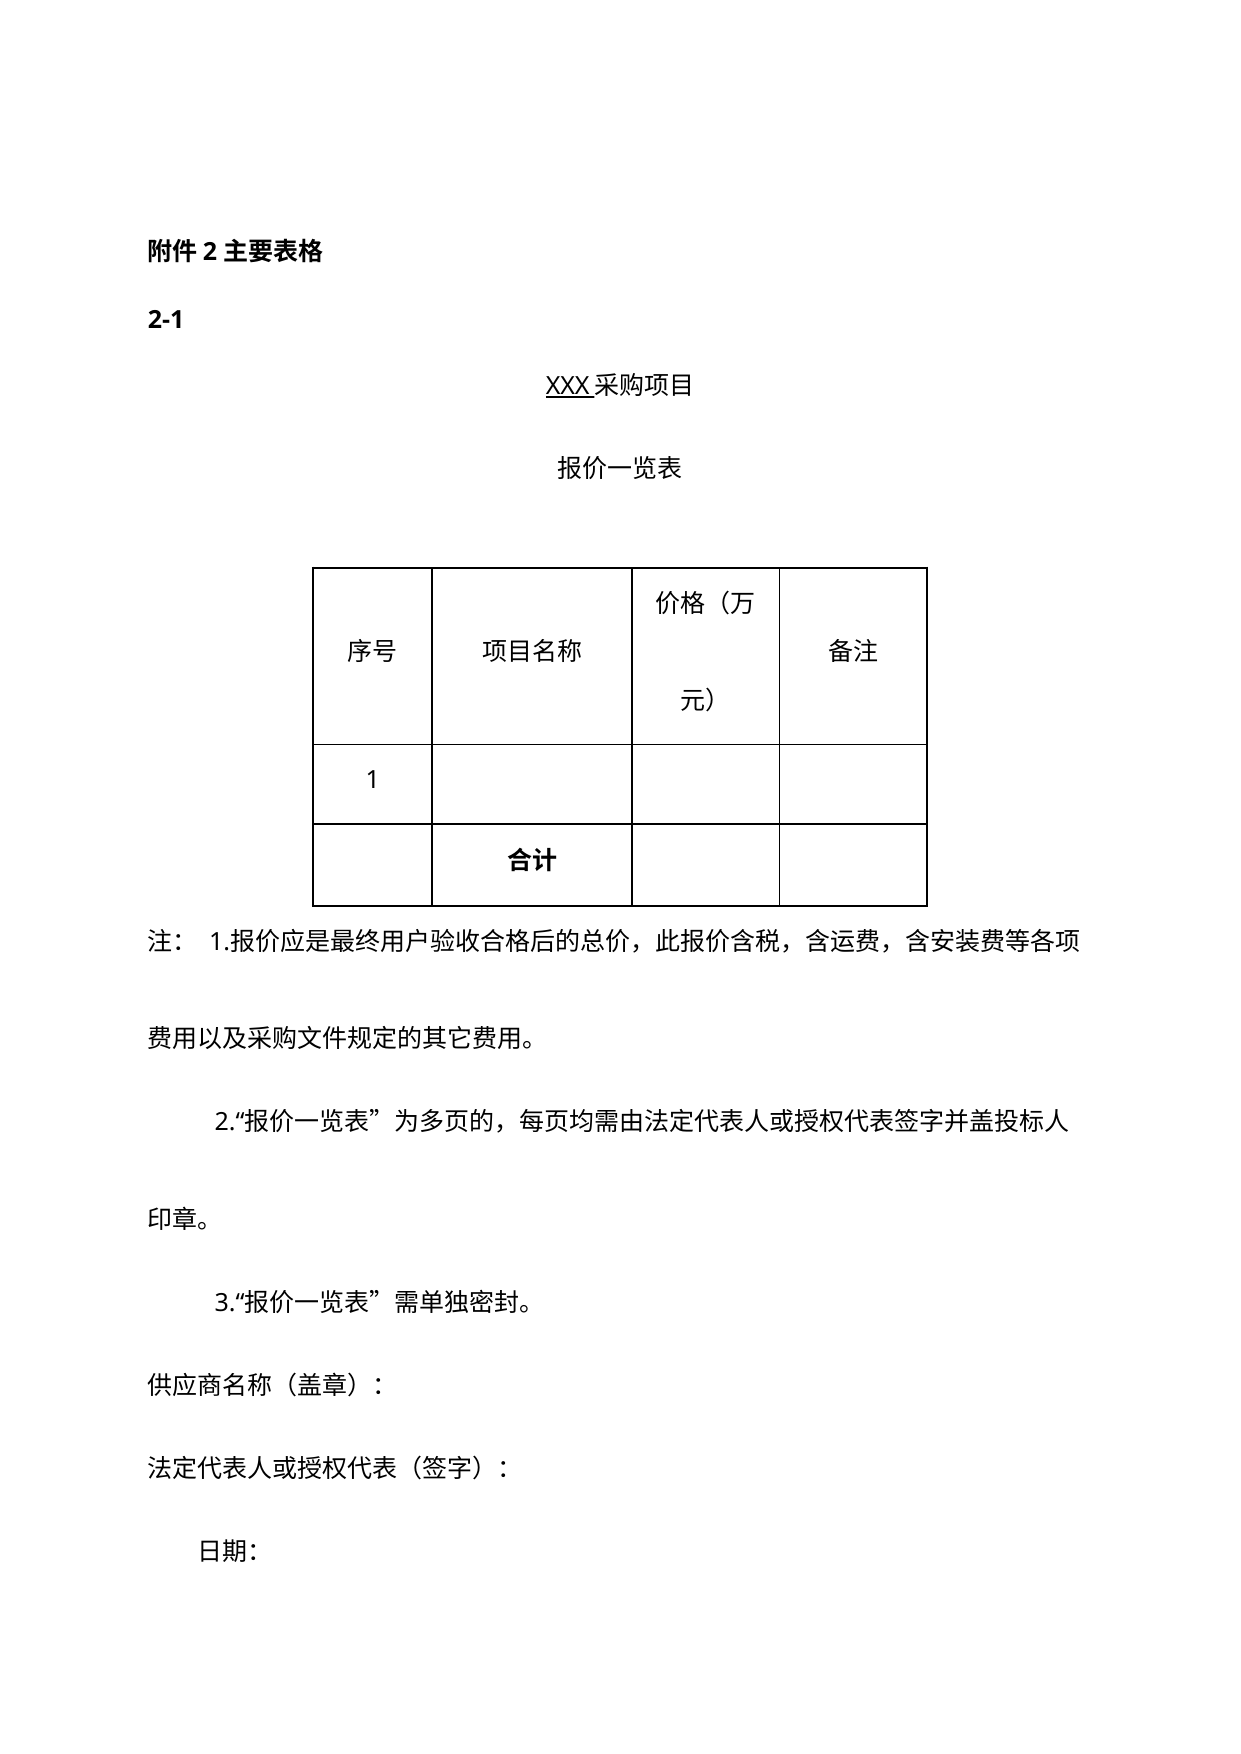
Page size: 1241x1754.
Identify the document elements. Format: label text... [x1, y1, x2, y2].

table_cell [633, 745, 779, 823]
text 供应商名称（盖章）： [148, 1351, 1093, 1416]
table_header 项目名称 [433, 569, 631, 744]
text 3.“报价一览表”需单独密封。 [148, 1268, 1093, 1333]
table_cell [314, 825, 431, 905]
text 附件2 主要表格 [148, 232, 1093, 268]
table_cell [633, 825, 779, 905]
table_cell 1 [314, 745, 431, 823]
text 报价一览表 [148, 434, 1093, 499]
text 2-1 [148, 286, 1093, 351]
text 2.“报价一览表”为多页的，每页均需由法定代表人或授权代表签字并盖投标人印章。 [148, 1087, 1093, 1250]
table_cell [433, 745, 631, 823]
text 法定代表人或授权代表（签字）： [148, 1434, 1093, 1499]
text 注： 1.报价应是最终用户验收合格后的总价，此报价含税，含运费，含安装费等各项费用以及采购文件规定的其它费用。 [148, 907, 1093, 1069]
table_header 价格（万元） [633, 569, 779, 744]
table_cell 合计 [433, 825, 631, 905]
text XXX采购项目 [148, 351, 1093, 416]
table_header 备注 [780, 569, 926, 744]
table_cell [780, 745, 926, 823]
table_cell [780, 825, 926, 905]
table_header 序号 [314, 569, 431, 744]
text 日期： [148, 1517, 1093, 1582]
